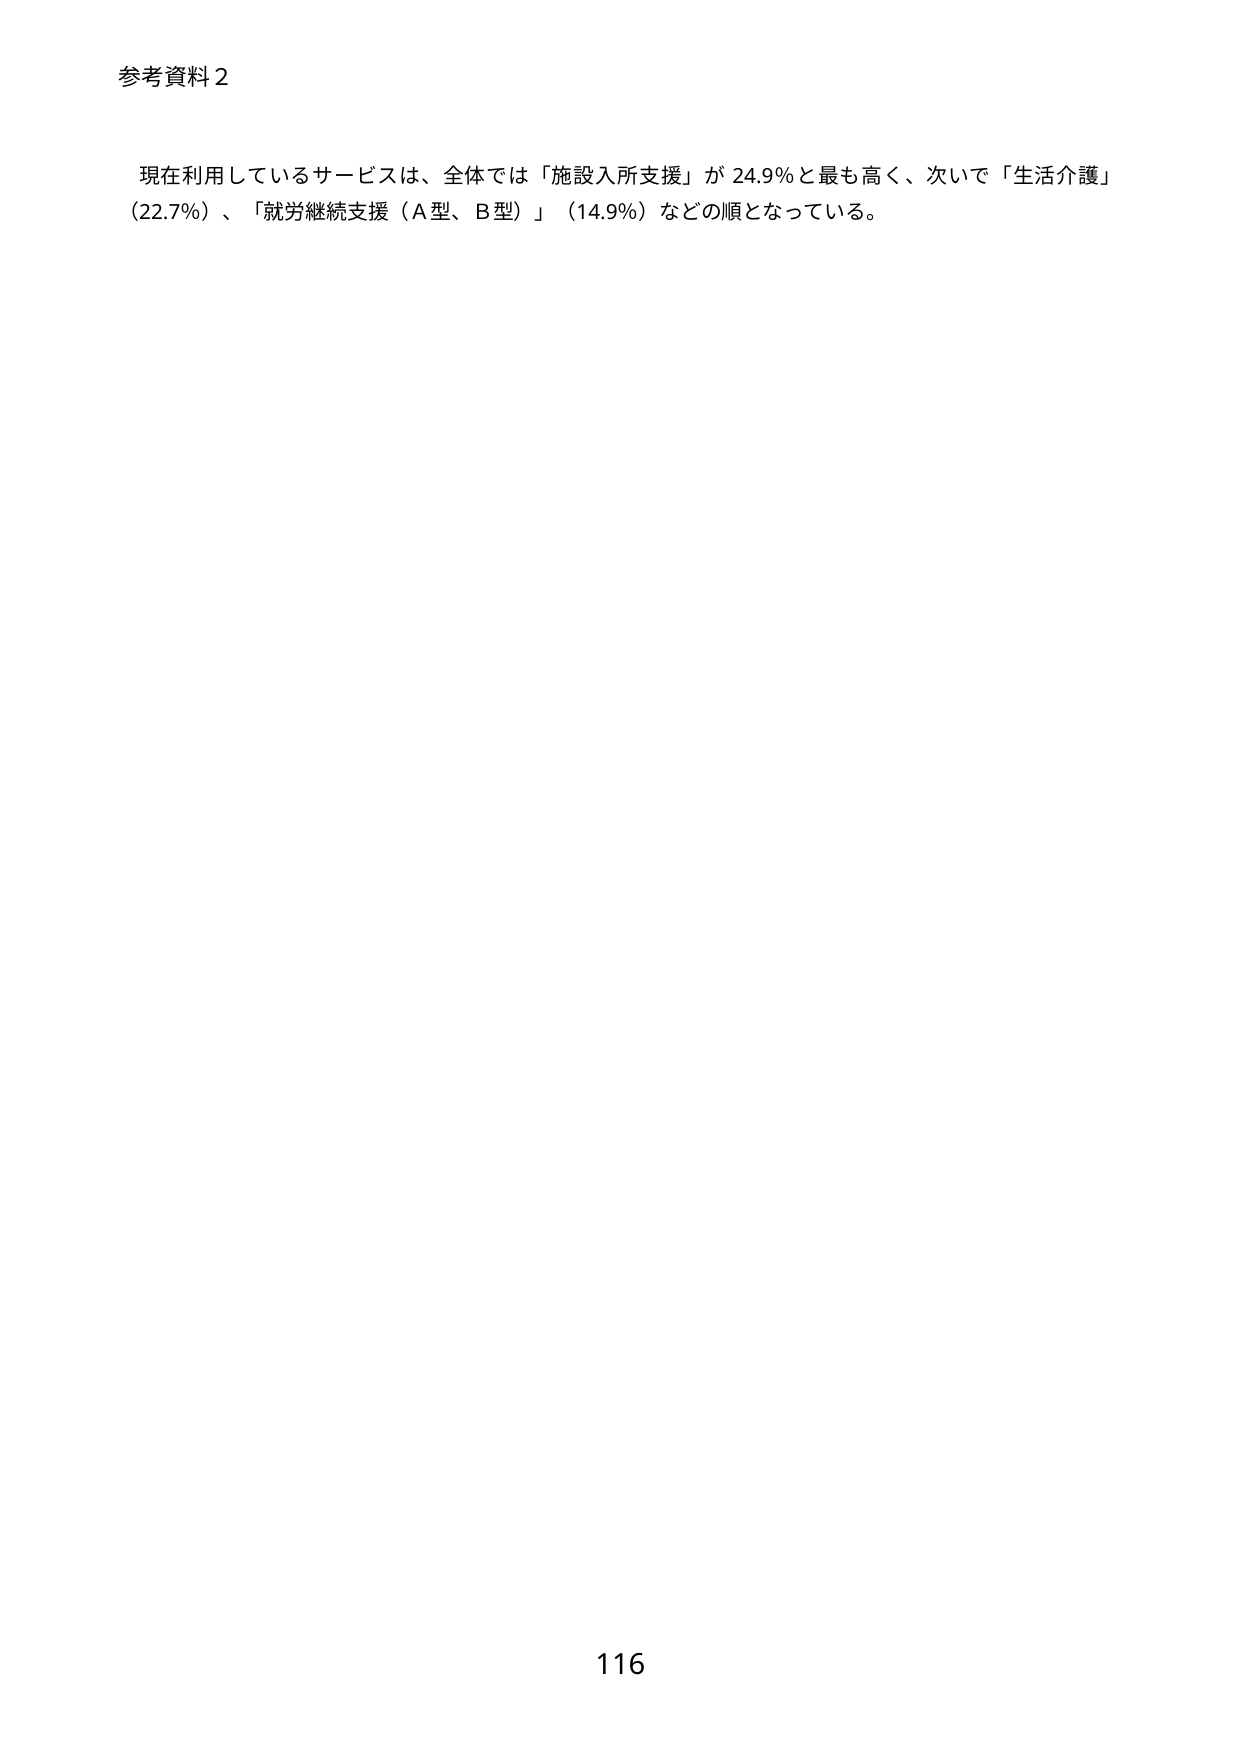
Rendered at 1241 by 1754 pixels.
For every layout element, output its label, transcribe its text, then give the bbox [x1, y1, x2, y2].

text 現在利用しているサービスは、全体では「施設入所支援」が24.9％と最も高く、次いで「生活介護」（22.7％）、「就労継続支援（Ａ型、Ｂ型）」（14.9％）などの順となっている。 [118, 156, 1122, 228]
